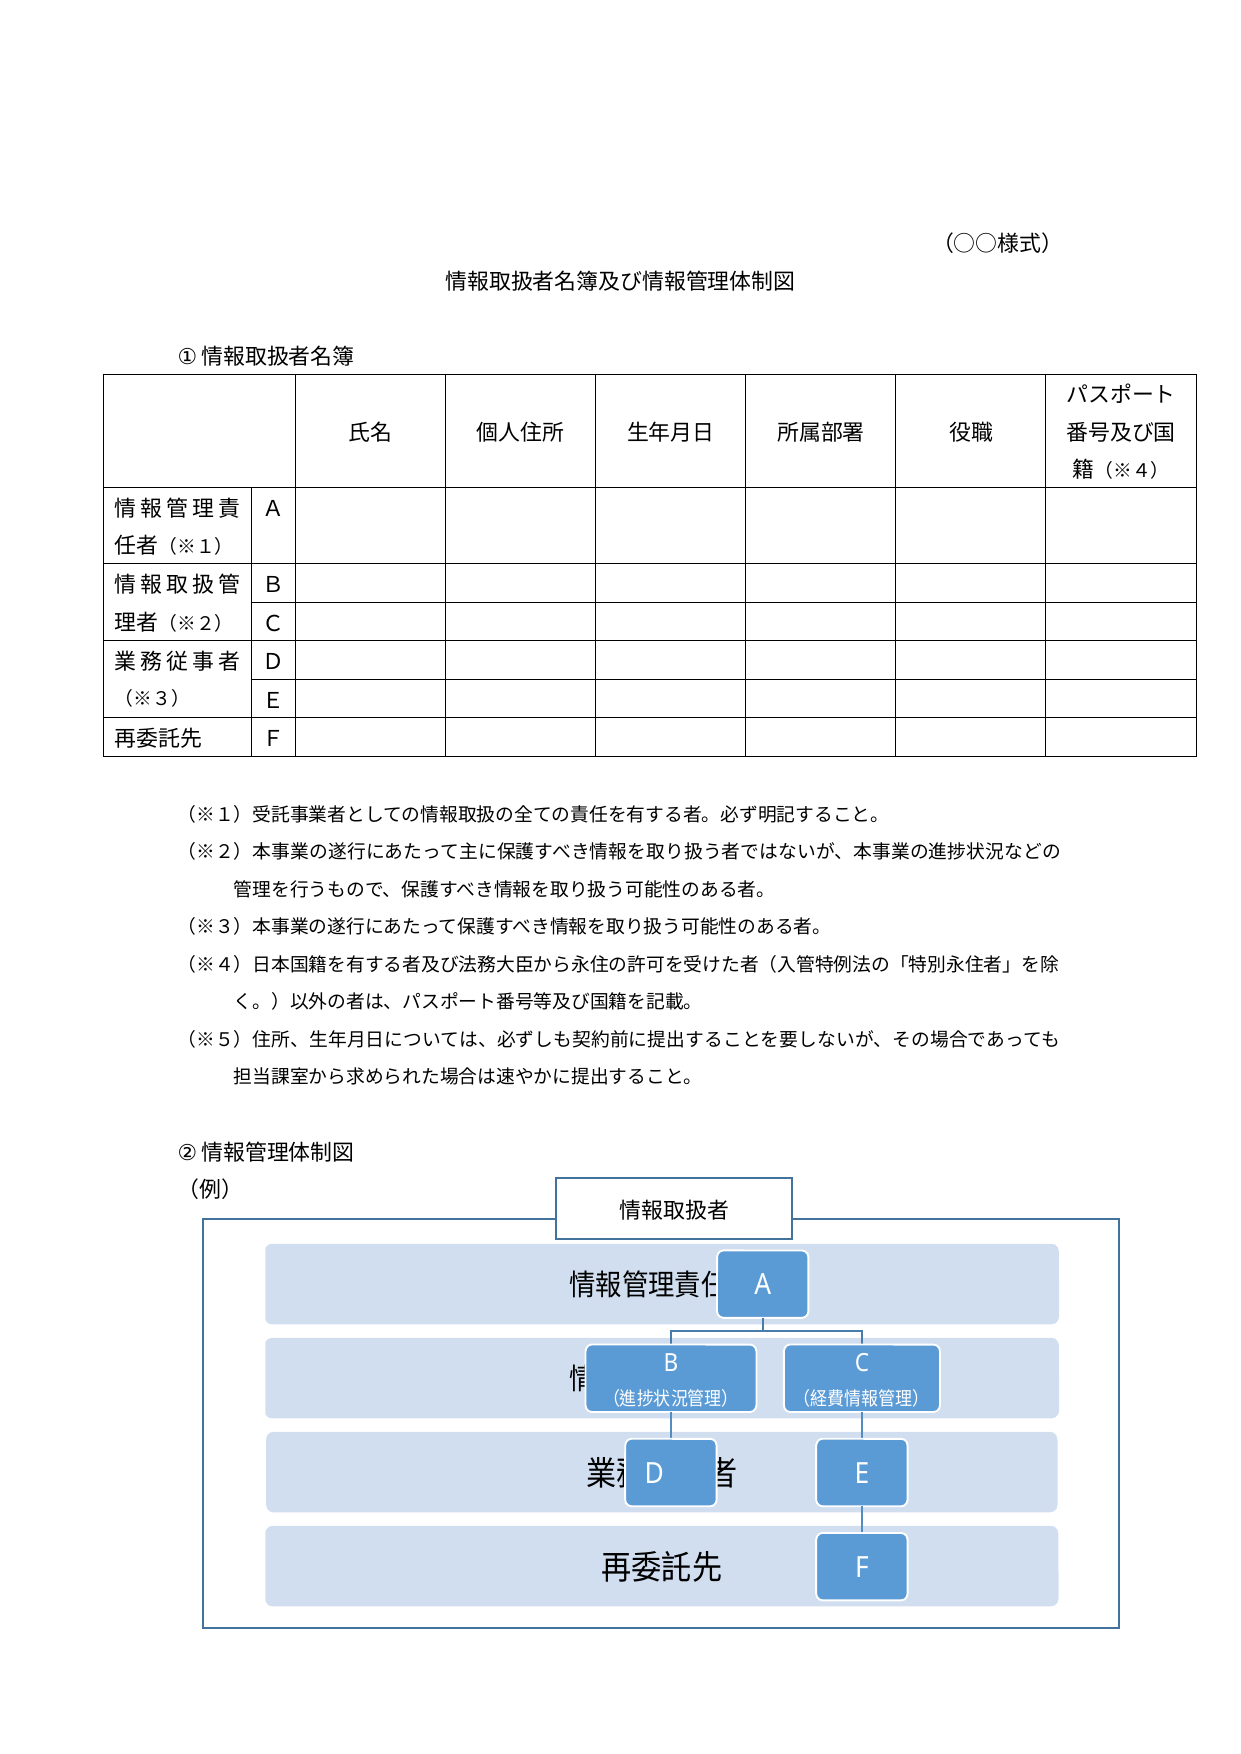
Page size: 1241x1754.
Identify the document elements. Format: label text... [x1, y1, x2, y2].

text （○○様式） [177, 223, 1063, 261]
text （※４）日本国籍を有する者及び法務大臣から永住の許可を受けた者（入管特例法の「特別永住者」を除く。）以外の者は、パスポート番号等及び国籍を記載。 [177, 944, 1063, 1019]
table_cell [896, 718, 1045, 756]
text （※３）本事業の遂行にあたって保護すべき情報を取り扱う可能性のある者。 [177, 907, 1063, 944]
table_header [104, 375, 295, 487]
table_cell [296, 718, 445, 756]
table_header 氏名 [296, 375, 445, 487]
table_cell [296, 603, 445, 640]
table_cell 情報取扱管理者（※２） [104, 564, 251, 640]
table_header 所属部署 [746, 375, 895, 487]
table_cell [596, 488, 745, 563]
table_cell 情報管理責任者（※１） [104, 488, 251, 563]
table_cell [1046, 718, 1196, 756]
table_cell [746, 718, 895, 756]
table_cell [896, 564, 1045, 602]
table_cell [1046, 488, 1196, 563]
text （※２）本事業の遂行にあたって主に保護すべき情報を取り扱う者ではないが、本事業の進捗状況などの管理を行うもので、保護すべき情報を取り扱う可能性のある者。 [177, 832, 1063, 907]
table_cell [896, 641, 1045, 679]
text ①情報取扱者名簿 [177, 336, 1063, 373]
table_cell Ｅ [252, 680, 295, 717]
table_cell [296, 680, 445, 717]
table_cell [1046, 641, 1196, 679]
table_cell [446, 603, 595, 640]
text （※５）住所、生年月日については、必ずしも契約前に提出することを要しないが、その場合であっても担当課室から求められた場合は速やかに提出すること。 [177, 1019, 1063, 1094]
table_cell Ｃ [252, 603, 295, 640]
table_cell 業務従事者（※３） [104, 641, 251, 717]
table_cell [896, 603, 1045, 640]
table_cell [596, 680, 745, 717]
table_cell [446, 680, 595, 717]
table_cell Ｂ [252, 564, 295, 602]
table_cell [1046, 564, 1196, 602]
table_cell [746, 488, 895, 563]
table_header 個人住所 [446, 375, 595, 487]
text （※１）受託事業者としての情報取扱の全ての責任を有する者。必ず明記すること。 [177, 794, 1063, 832]
table_cell [446, 718, 595, 756]
table_cell [896, 680, 1045, 717]
table_cell [1046, 603, 1196, 640]
table_cell [746, 564, 895, 602]
table_cell [746, 680, 895, 717]
table_header パスポート番号及び国籍（※４） [1046, 375, 1196, 487]
table_cell Ｆ [252, 718, 295, 756]
table_cell 再委託先 [104, 718, 251, 756]
table_header 役職 [896, 375, 1045, 487]
table_cell [746, 603, 895, 640]
table_cell [1046, 680, 1196, 717]
table_cell [596, 718, 745, 756]
table_header 生年月日 [596, 375, 745, 487]
text ②情報管理体制図 [177, 1132, 1063, 1169]
table_cell [446, 564, 595, 602]
table_cell [896, 488, 1045, 563]
table_cell [596, 641, 745, 679]
table_cell Ｄ [252, 641, 295, 679]
text 情報取扱者名簿及び情報管理体制図 [177, 261, 1063, 298]
text （例） [177, 1169, 1063, 1207]
table_cell [596, 564, 745, 602]
table_cell [296, 488, 445, 563]
table_cell Ａ [252, 488, 295, 563]
table_cell [296, 564, 445, 602]
table_cell [296, 641, 445, 679]
table_cell [446, 641, 595, 679]
table_cell [596, 603, 745, 640]
table_cell [746, 641, 895, 679]
table_cell [446, 488, 595, 563]
